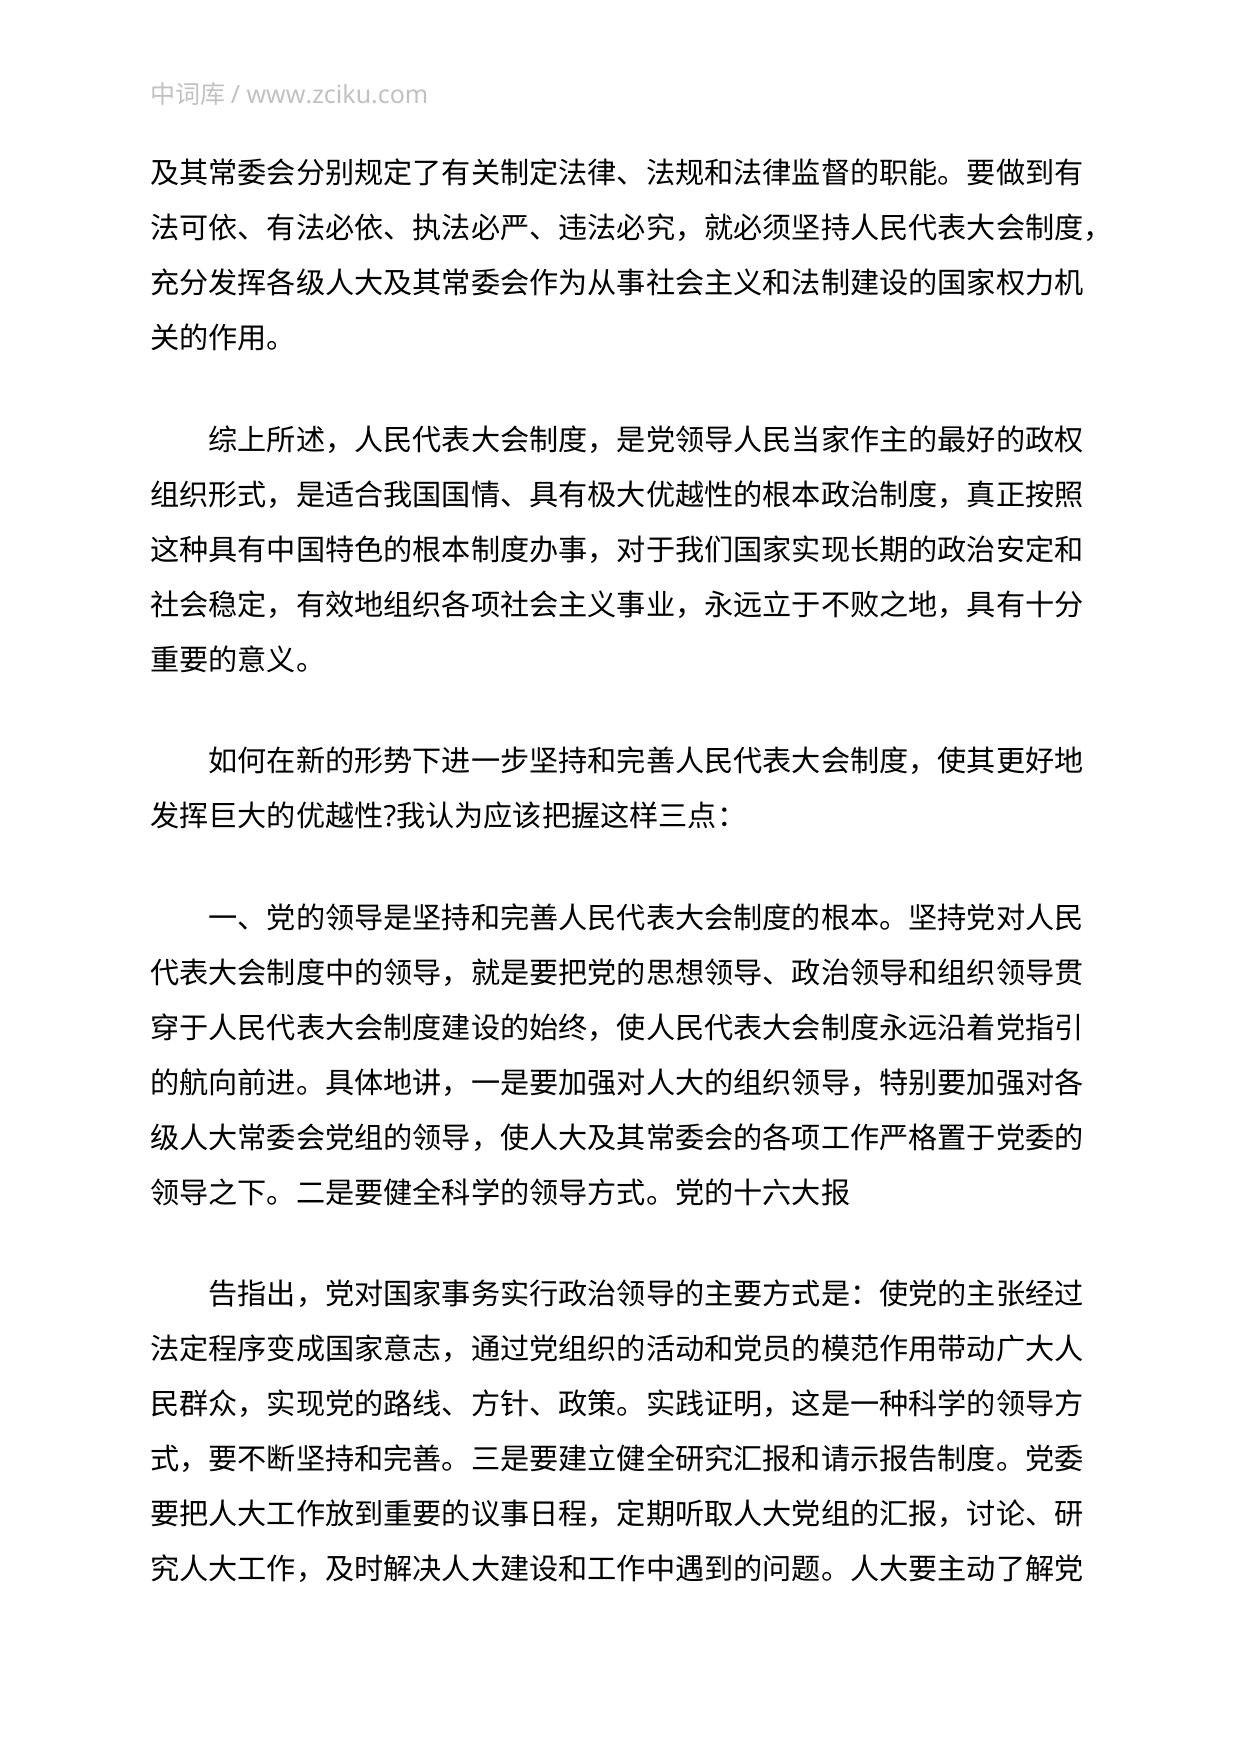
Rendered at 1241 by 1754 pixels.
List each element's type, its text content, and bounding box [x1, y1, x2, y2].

text 一、党的领导是坚持和完善人民代表大会制度的根本。坚持党对人民代表大会制度中的领导，就是要把党的思想领导、政治领导和组织领导贯穿于人民代表大会制度建设的始终，使人民代表大会制度永远沿着党指引的航向前进。具体地讲，一是要加强对人大的组织领导，特别要加强对各级人大常委会党组的领导，使人大及其常委会的各项工作严格置于党委的领导之下。二是要健全科学的领导方式。党的十六大报 [150, 895, 1090, 1211]
text 综上所述，人民代表大会制度，是党领导人民当家作主的最好的政权组织形式，是适合我国国情、具有极大优越性的根本政治制度，真正按照这种具有中国特色的根本制度办事，对于我们国家实现长期的政治安定和社会稳定，有效地组织各项社会主义事业，永远立于不败之地，具有十分重要的意义。 [150, 416, 1090, 678]
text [150, 150, 1090, 357]
text 如何在新的形势下进一步坚持和完善人民代表大会制度，使其更好地发挥巨大的优越性?我认为应该把握这样三点： [150, 738, 1090, 835]
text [150, 1271, 1090, 1588]
